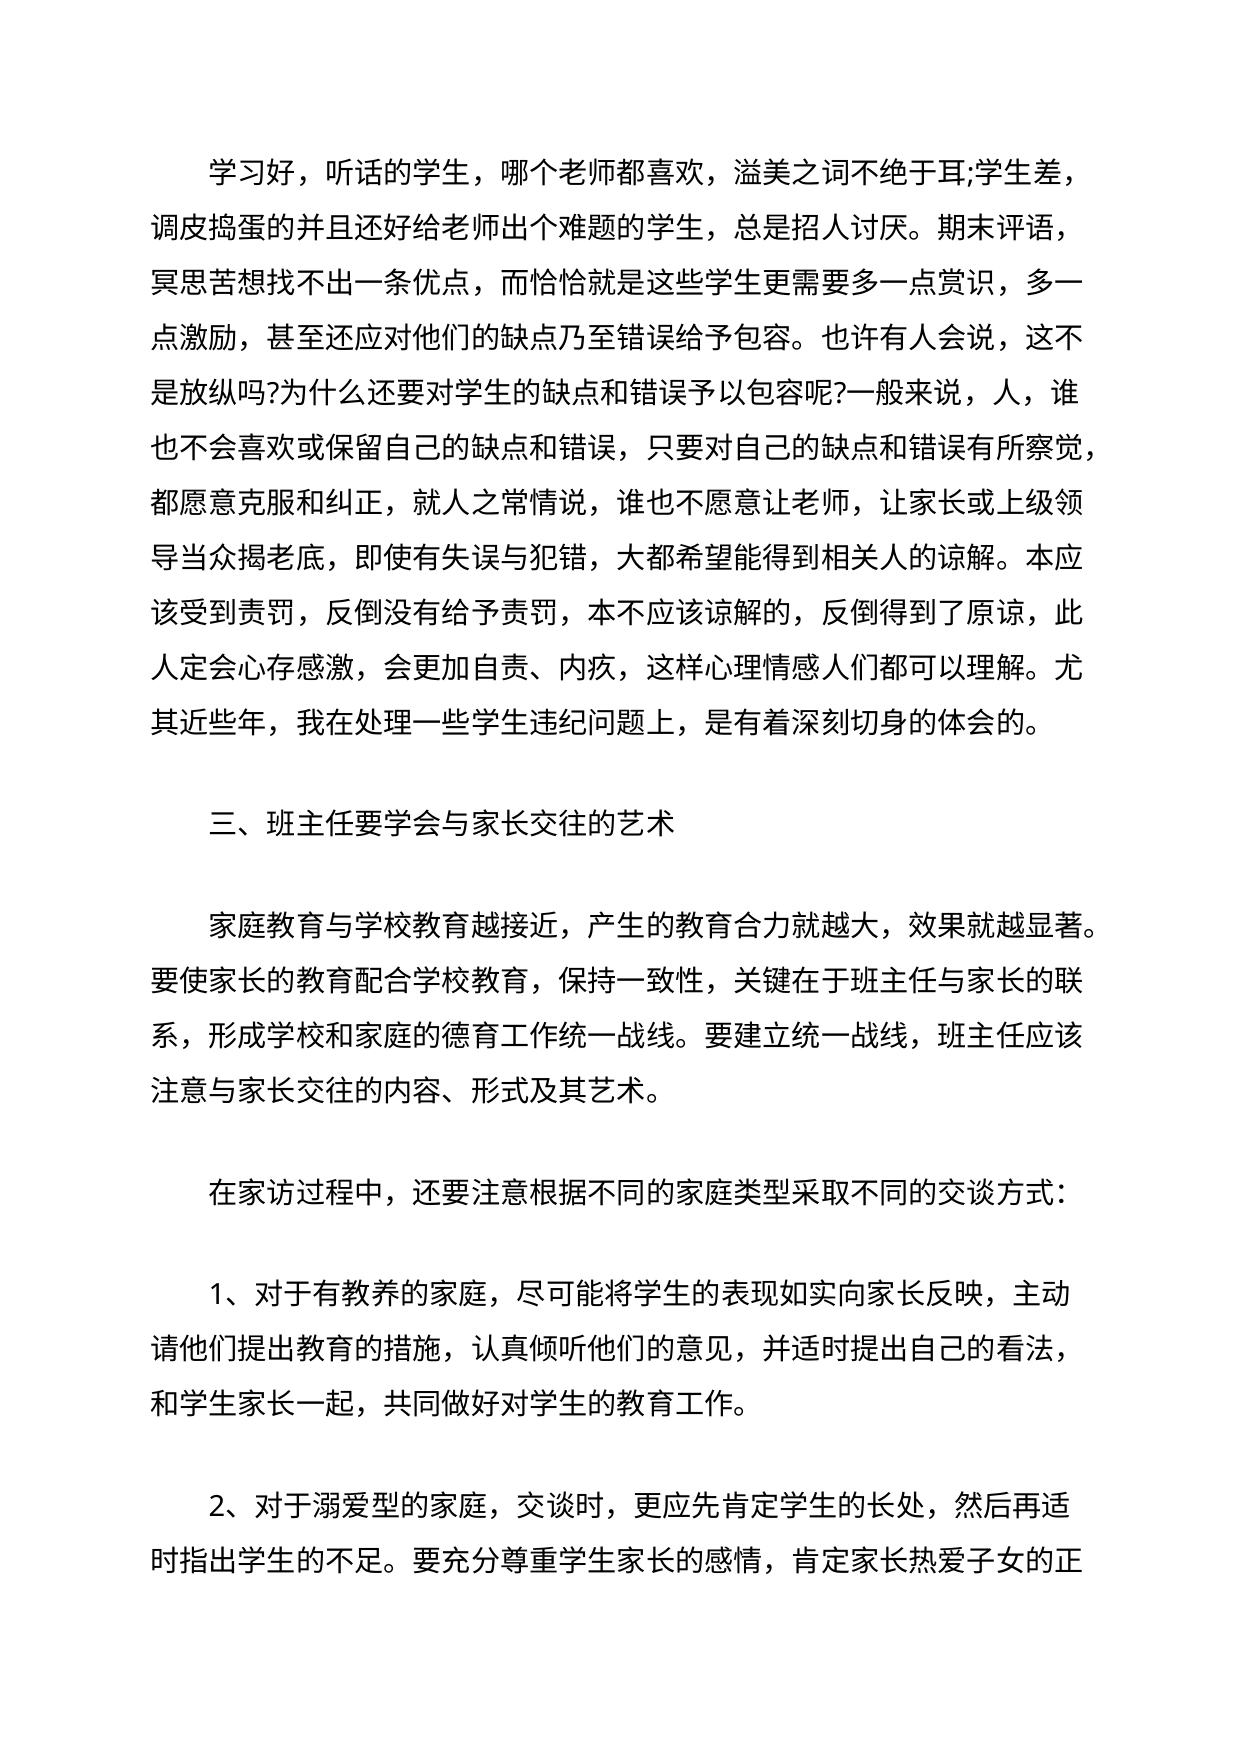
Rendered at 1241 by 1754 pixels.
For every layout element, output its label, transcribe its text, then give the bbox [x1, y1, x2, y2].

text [150, 1483, 1090, 1580]
text 1、对于有教养的家庭，尽可能将学生的表现如实向家长反映，主动请他们提出教育的措施，认真倾听他们的意见，并适时提出自己的看法，和学生家长一起，共同做好对学生的教育工作。 [150, 1271, 1090, 1423]
text 在家访过程中，还要注意根据不同的家庭类型采取不同的交谈方式： [150, 1169, 1090, 1211]
text 三、班主任要学会与家长交往的艺术 [150, 801, 1090, 843]
text 学习好，听话的学生，哪个老师都喜欢，溢美之词不绝于耳;学生差，调皮捣蛋的并且还好给老师出个难题的学生，总是招人讨厌。期末评语，冥思苦想找不出一条优点，而恰恰就是这些学生更需要多一点赏识，多一点激励，甚至还应对他们的缺点乃至错误给予包容。也许有人会说，这不是放纵吗?为什么还要对学生的缺点和错误予以包容呢?一般来说，人，谁也不会喜欢或保留自己的缺点和错误，只要对自己的缺点和错误有所察觉，都愿意克服和纠正，就人之常情说，谁也不愿意让老师，让家长或上级领导当众揭老底，即使有失误与犯错，大都希望能得到相关人的谅解。本应该受到责罚，反倒没有给予责罚，本不应该谅解的，反倒得到了原谅，此人定会心存感激，会更加自责、内疚，这样心理情感人们都可以理解。尤其近些年，我在处理一些学生违纪问题上，是有着深刻切身的体会的。 [150, 150, 1090, 741]
text 家庭教育与学校教育越接近，产生的教育合力就越大，效果就越显著。要使家长的教育配合学校教育，保持一致性，关键在于班主任与家长的联系，形成学校和家庭的德育工作统一战线。要建立统一战线，班主任应该注意与家长交往的内容、形式及其艺术。 [150, 903, 1090, 1110]
